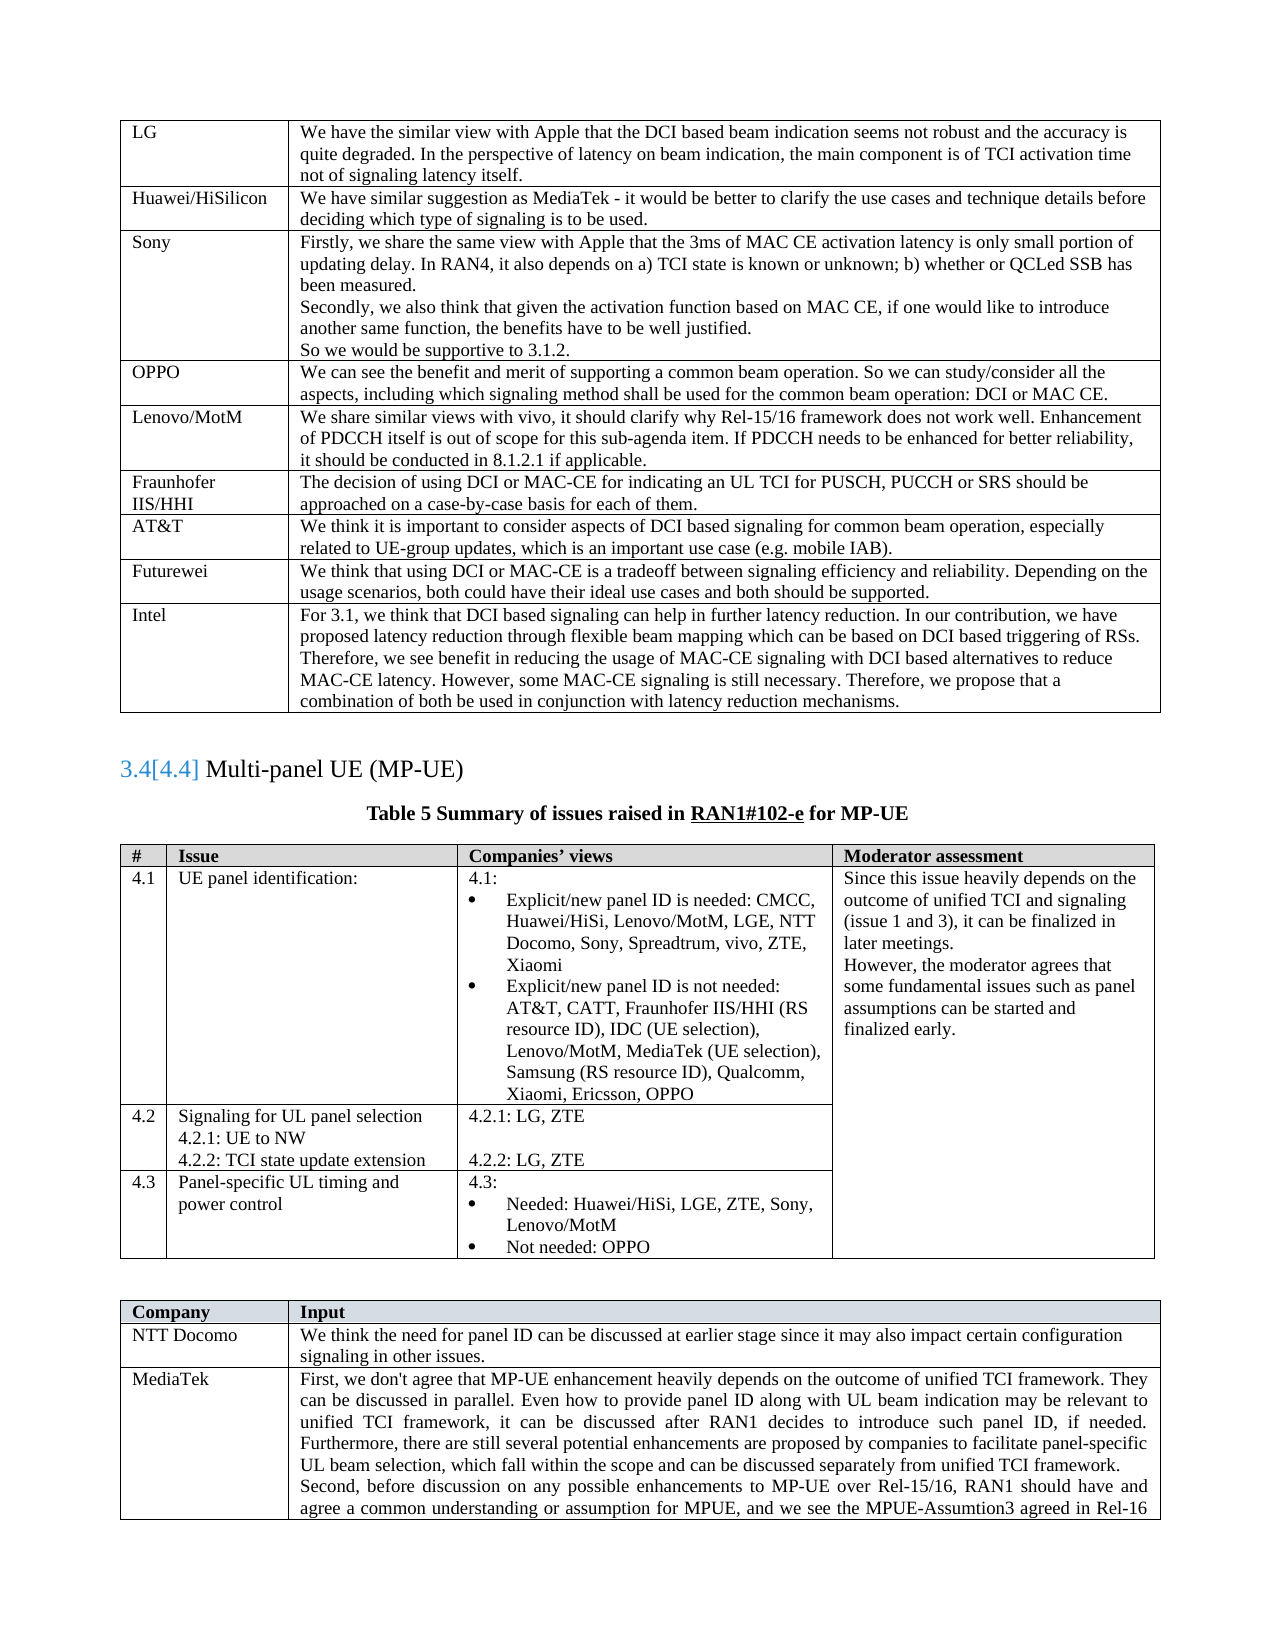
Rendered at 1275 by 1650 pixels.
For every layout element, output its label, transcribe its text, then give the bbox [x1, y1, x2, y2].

table_cell OPPO [121, 361, 288, 404]
table_header Issue [167, 845, 457, 866]
table_header Moderator assessment [833, 845, 1154, 866]
table_cell We have similar suggestion as MediaTek - it would be better to clarify the use cases and technique details before deciding which type of signaling is to be used. [289, 187, 1160, 230]
table_cell We think that using DCI or MAC-CE is a tradeoff between signaling efficiency and reliability. Depending on the usage scenarios, both could have their ideal use cases and both should be supported. [289, 560, 1160, 603]
table_cell Sony [121, 231, 288, 360]
table_cell The decision of using DCI or MAC-CE for indicating an UL TCI for PUSCH, PUCCH or SRS should be approached on a case-by-case basis for each of them. [289, 471, 1160, 514]
text Table 5 Summary of issues raised in RAN1#102-e for MP-UE [120, 801, 1155, 825]
table_cell AT&T [121, 515, 288, 558]
table_cell 4.2 [121, 1105, 166, 1170]
table_cell Since this issue heavily depends on the outcome of unified TCI and signaling (issue 1 and 3), it can be finalized in later meetings. However, the moderator agrees that some fundamental issues such as panel assumptions can be started and finalized early. [833, 867, 1154, 1257]
table_cell Signaling for UL panel selection 4.2.1: UE to NW 4.2.2: TCI state update extension [167, 1105, 457, 1170]
table_cell MediaTek [121, 1368, 288, 1518]
table_cell Firstly, we share the same view with Apple that the 3ms of MAC CE activation latency is only small portion of updating delay. In RAN4, it also depends on a) TCI state is known or unknown; b) whether or QCLed SSB has been measured. Secondly, we also think that given the activation function based on MAC CE, if one would like to introduce another same function, the benefits have to be well justified. So we would be supportive to 3.1.2. [289, 231, 1160, 360]
table_cell 4.1 [121, 867, 166, 1104]
table_cell We think it is important to consider aspects of DCI based signaling for common beam operation, especially related to UE-group updates, which is an important use case (e.g. mobile IAB). [289, 515, 1160, 558]
table_cell UE panel identification: [167, 867, 457, 1104]
table_cell 4.3 [121, 1171, 166, 1257]
table_cell For 3.1, we think that DCI based signaling can help in further latency reduction. In our contribution, we have proposed latency reduction through flexible beam mapping which can be based on DCI based triggering of RSs. Therefore, we see benefit in reducing the usage of MAC-CE signaling with DCI based alternatives to reduce MAC-CE latency. However, some MAC-CE signaling is still necessary. Therefore, we propose that a combination of both be used in conjunction with latency reduction mechanisms. [289, 604, 1160, 712]
table_cell LG [121, 121, 288, 186]
table_header Input [289, 1301, 1160, 1322]
list Multi-panel UE (MP-UE) [120, 754, 1155, 783]
table_cell 4.2.1: LG, ZTE 4.2.2: LG, ZTE [458, 1105, 832, 1170]
table_cell 4.1: Explicit/new panel ID is needed: CMCC, Huawei/HiSi, Lenovo/MotM, LGE, NTT Docomo, Sony, Spreadtrum, vivo, ZTE, Xiaomi Explicit/new panel ID is not needed: AT&T, CATT, Fraunhofer IIS/HHI (RS resource ID), IDC (UE selection), Lenovo/MotM, MediaTek (UE selection), Samsung (RS resource ID), Qualcomm, Xiaomi, Ericsson, OPPO [458, 867, 832, 1104]
table_header Companies’ views [458, 845, 832, 866]
table_cell We share similar views with vivo, it should clarify why Rel-15/16 framework does not work well. Enhancement of PDCCH itself is out of scope for this sub-agenda item. If PDCCH needs to be enhanced for better reliability, it should be conducted in 8.1.2.1 if applicable. [289, 406, 1160, 470]
table_header Company [121, 1301, 288, 1322]
table_cell NTT Docomo [121, 1324, 288, 1367]
table_cell We have the similar view with Apple that the DCI based beam indication seems not robust and the accuracy is quite degraded. In the perspective of latency on beam indication, the main component is of TCI activation time not of signaling latency itself. [289, 121, 1160, 186]
table_cell Panel-specific UL timing and power control [167, 1171, 457, 1257]
table_cell Huawei/HiSilicon [121, 187, 288, 230]
table_cell Futurewei [121, 560, 288, 603]
table_cell Fraunhofer IIS/HHI [121, 471, 288, 514]
table_cell We can see the benefit and merit of supporting a common beam operation. So we can study/consider all the aspects, including which signaling method shall be used for the common beam operation: DCI or MAC CE. [289, 361, 1160, 404]
table_cell Intel [121, 604, 288, 712]
table_header # [121, 845, 166, 866]
table_cell 4.3: Needed: Huawei/HiSi, LGE, ZTE, Sony, Lenovo/MotM Not needed: OPPO [458, 1171, 832, 1257]
table_cell We think the need for panel ID can be discussed at earlier stage since it may also impact certain configuration signaling in other issues. [289, 1324, 1160, 1367]
table_cell Lenovo/MotM [121, 406, 288, 470]
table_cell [289, 1368, 1160, 1518]
